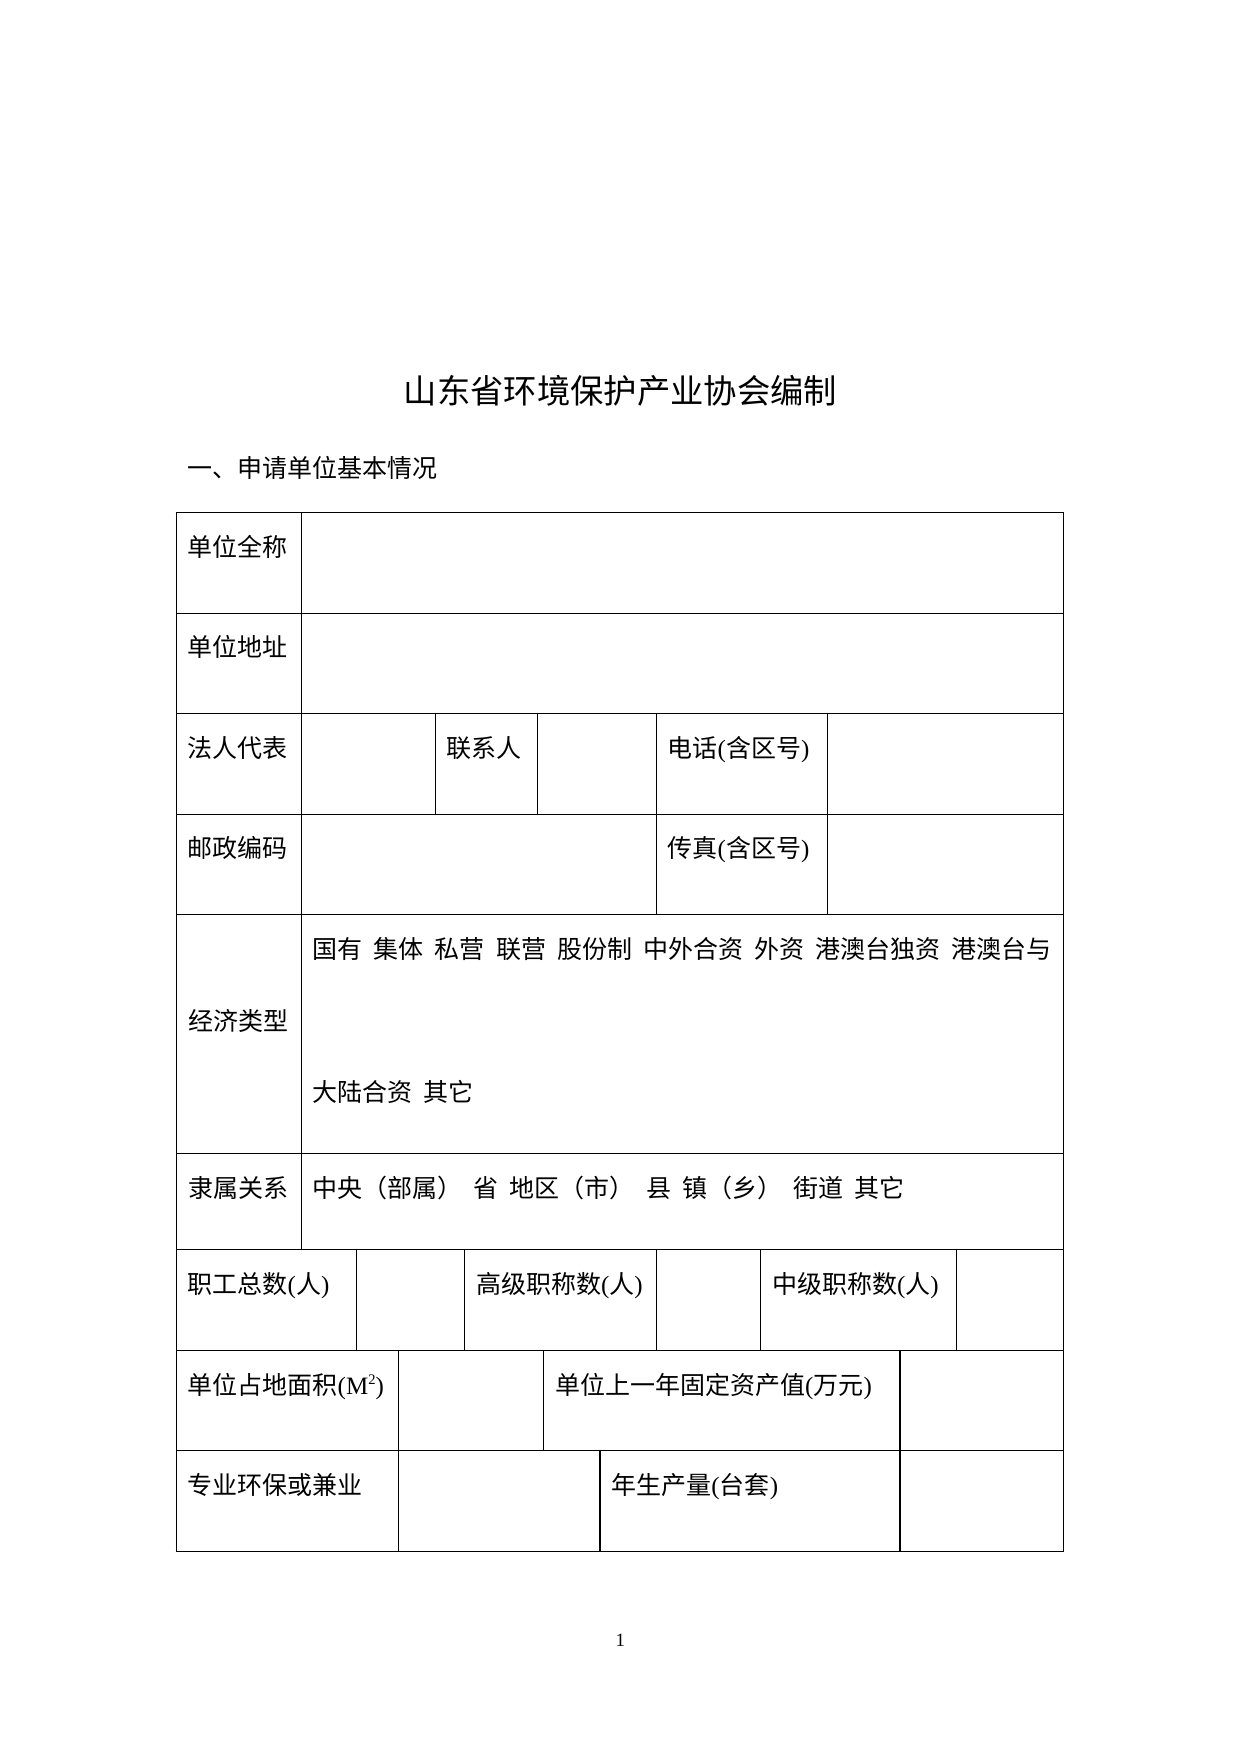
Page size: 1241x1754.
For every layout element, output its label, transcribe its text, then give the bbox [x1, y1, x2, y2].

table_cell [538, 714, 656, 813]
table_cell 年生产量(台套) [601, 1451, 899, 1551]
table_cell 联系人 [436, 714, 537, 813]
table_cell 电话(含区号) [657, 714, 827, 813]
table_cell 高级职称数(人) [465, 1250, 656, 1350]
table_cell [302, 614, 1063, 713]
table_cell [399, 1451, 599, 1551]
table_cell 经济类型 [177, 915, 301, 1153]
table_cell 职工总数(人) [177, 1250, 356, 1350]
table_header [302, 513, 1063, 612]
table_cell [957, 1250, 1063, 1350]
table_cell 单位上一年固定资产值(万元) [544, 1351, 899, 1450]
table_cell 国有 集体 私营 联营 股份制 中外合资 外资 港澳台独资 港澳台与大陆合资 其它 [302, 915, 1063, 1153]
table_cell 隶属关系 [177, 1154, 301, 1249]
table_cell [657, 1250, 760, 1350]
text 山东省环境保护产业协会编制 [187, 357, 1053, 422]
table_cell 法人代表 [177, 714, 301, 813]
table_cell [357, 1250, 464, 1350]
table_cell [901, 1451, 1063, 1551]
table_cell [302, 714, 435, 813]
table_cell 中级职称数(人) [761, 1250, 956, 1350]
table_cell 传真(含区号) [657, 815, 827, 914]
table_cell 单位占地面积(M2) [177, 1351, 398, 1450]
table_cell 中央（部属） 省 地区（市） 县 镇（乡） 街道 其它 [302, 1154, 1063, 1249]
table_cell 专业环保或兼业 [177, 1451, 398, 1551]
table_cell 单位地址 [177, 614, 301, 713]
table_cell [901, 1351, 1063, 1450]
table_cell 邮政编码 [177, 815, 301, 914]
table_header 单位全称 [177, 513, 301, 612]
text 一、申请单位基本情况 [187, 434, 1053, 499]
table_cell [399, 1351, 543, 1450]
table_cell [302, 815, 656, 914]
table_cell [828, 714, 1063, 813]
table_cell [828, 815, 1063, 914]
